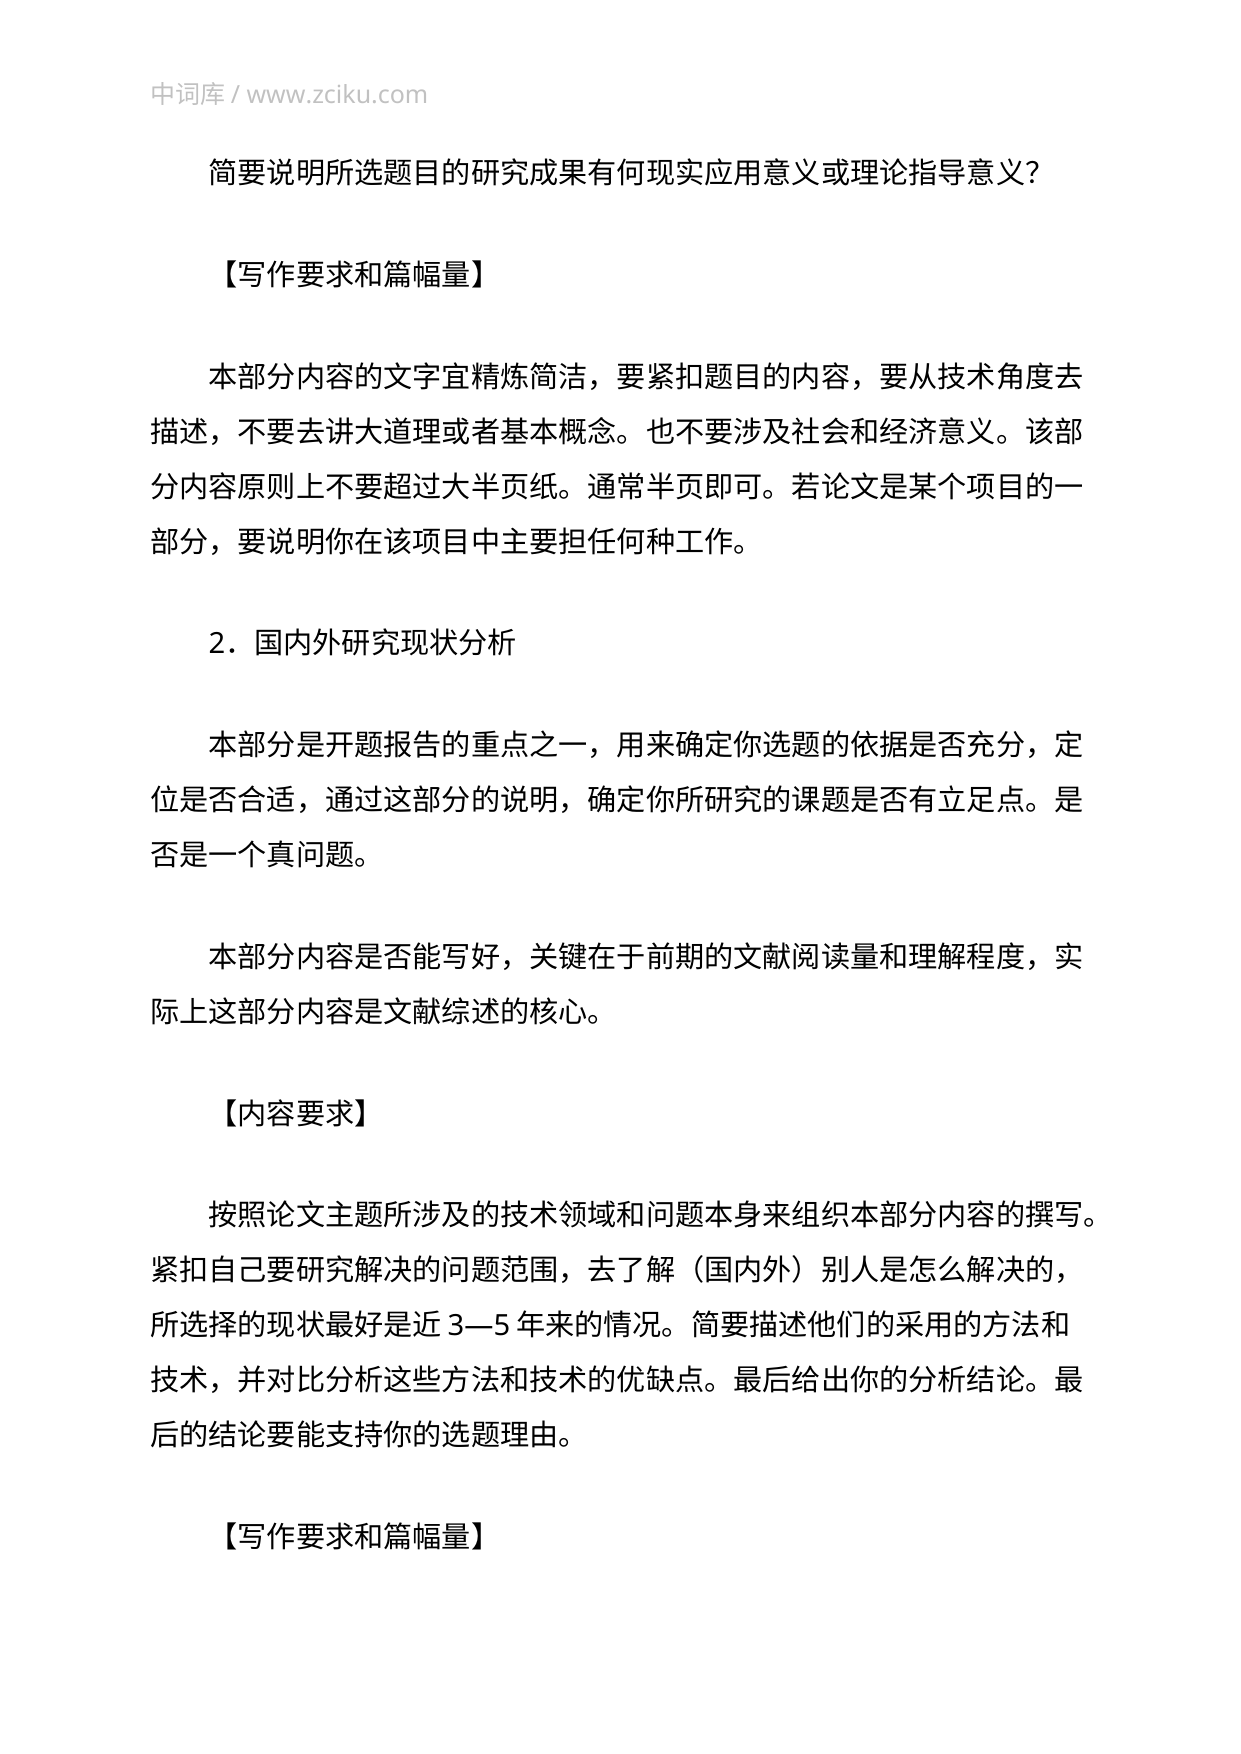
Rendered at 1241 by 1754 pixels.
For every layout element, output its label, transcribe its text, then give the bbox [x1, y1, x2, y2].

text 2．国内外研究现状分析 [150, 620, 1090, 662]
text 按照论文主题所涉及的技术领域和问题本身来组织本部分内容的撰写。紧扣自己要研究解决的问题范围，去了解（国内外）别人是怎么解决的，所选择的现状最好是近3—5年来的情况。简要描述他们的采用的方法和技术，并对比分析这些方法和技术的优缺点。最后给出你的分析结论。最后的结论要能支持你的选题理由。 [150, 1192, 1090, 1454]
text 简要说明所选题目的研究成果有何现实应用意义或理论指导意义？ [150, 150, 1090, 192]
text 本部分是开题报告的重点之一，用来确定你选题的依据是否充分，定位是否合适，通过这部分的说明，确定你所研究的课题是否有立足点。是否是一个真问题。 [150, 722, 1090, 874]
text 【写作要求和篇幅量】 [150, 1513, 1090, 1556]
text 本部分内容是否能写好，关键在于前期的文献阅读量和理解程度，实际上这部分内容是文献综述的核心。 [150, 933, 1090, 1031]
text 【内容要求】 [150, 1090, 1090, 1132]
text 本部分内容的文字宜精炼简洁，要紧扣题目的内容，要从技术角度去描述，不要去讲大道理或者基本概念。也不要涉及社会和经济意义。该部分内容原则上不要超过大半页纸。通常半页即可。若论文是某个项目的一部分，要说明你在该项目中主要担任何种工作。 [150, 353, 1090, 561]
text 【写作要求和篇幅量】 [150, 252, 1090, 294]
